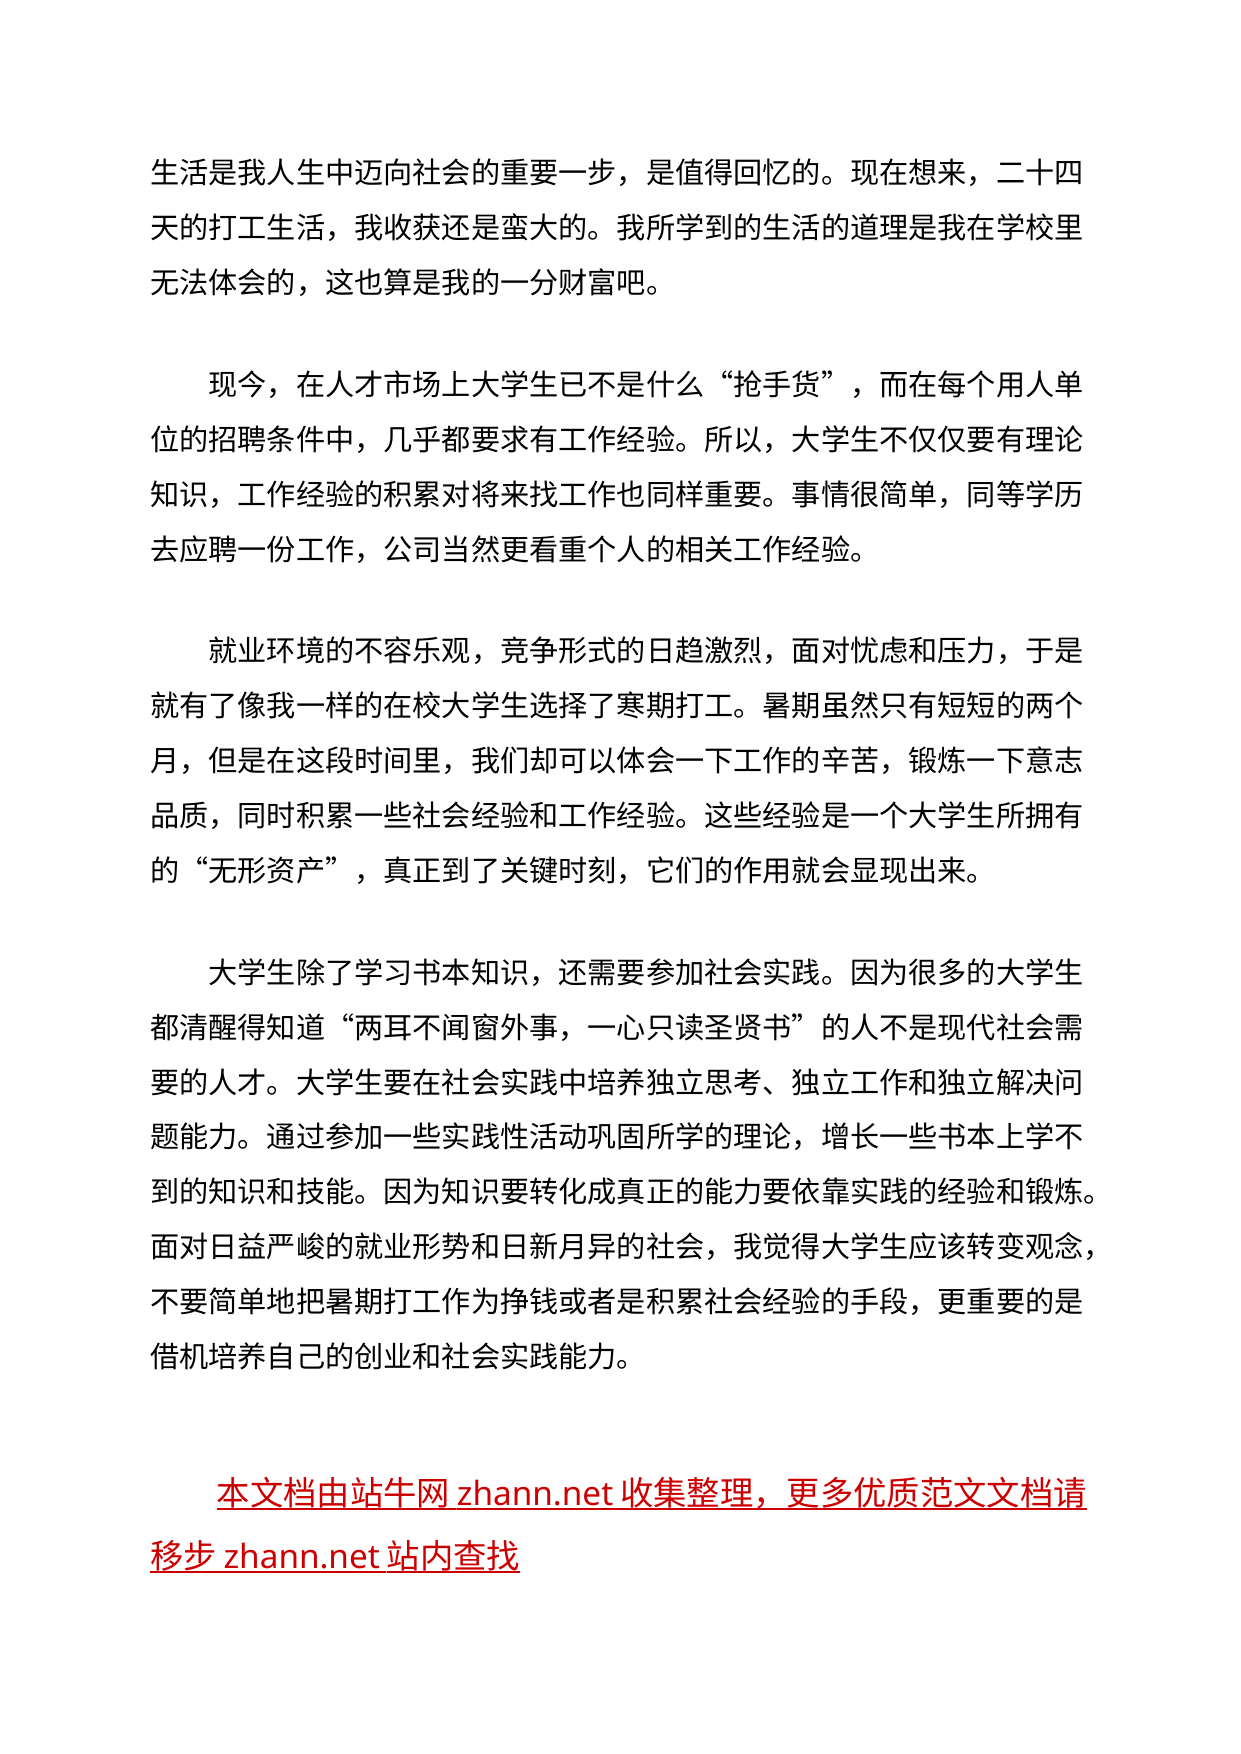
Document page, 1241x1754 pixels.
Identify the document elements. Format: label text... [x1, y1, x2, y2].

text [150, 150, 1090, 302]
text 大学生除了学习书本知识，还需要参加社会实践。因为很多的大学生都清醒得知道“两耳不闻窗外事，一心只读圣贤书”的人不是现代社会需要的人才。大学生要在社会实践中培养独立思考、独立工作和独立解决问题能力。通过参加一些实践性活动巩固所学的理论，增长一些书本上学不到的知识和技能。因为知识要转化成真正的能力要依靠实践的经验和锻炼。面对日益严峻的就业形势和日新月异的社会，我觉得大学生应该转变观念，不要简单地把暑期打工作为挣钱或者是积累社会经验的手段，更重要的是借机培养自己的创业和社会实践能力。 [150, 949, 1090, 1376]
text 就业环境的不容乐观，竞争形式的日趋激烈，面对忧虑和压力，于是就有了像我一样的在校大学生选择了寒期打工。暑期虽然只有短短的两个月，但是在这段时间里，我们却可以体会一下工作的辛苦，锻炼一下意志品质，同时积累一些社会经验和工作经验。这些经验是一个大学生所拥有的“无形资产”，真正到了关键时刻，它们的作用就会显现出来。 [150, 628, 1090, 890]
text 本文档由站牛网zhann.net收集整理，更多优质范文文档请移步zhann.net站内查找 [150, 1467, 1090, 1578]
text 现今，在人才市场上大学生已不是什么“抢手货”，而在每个用人单位的招聘条件中，几乎都要求有工作经验。所以，大学生不仅仅要有理论知识，工作经验的积累对将来找工作也同样重要。事情很简单，同等学历去应聘一份工作，公司当然更看重个人的相关工作经验。 [150, 362, 1090, 568]
